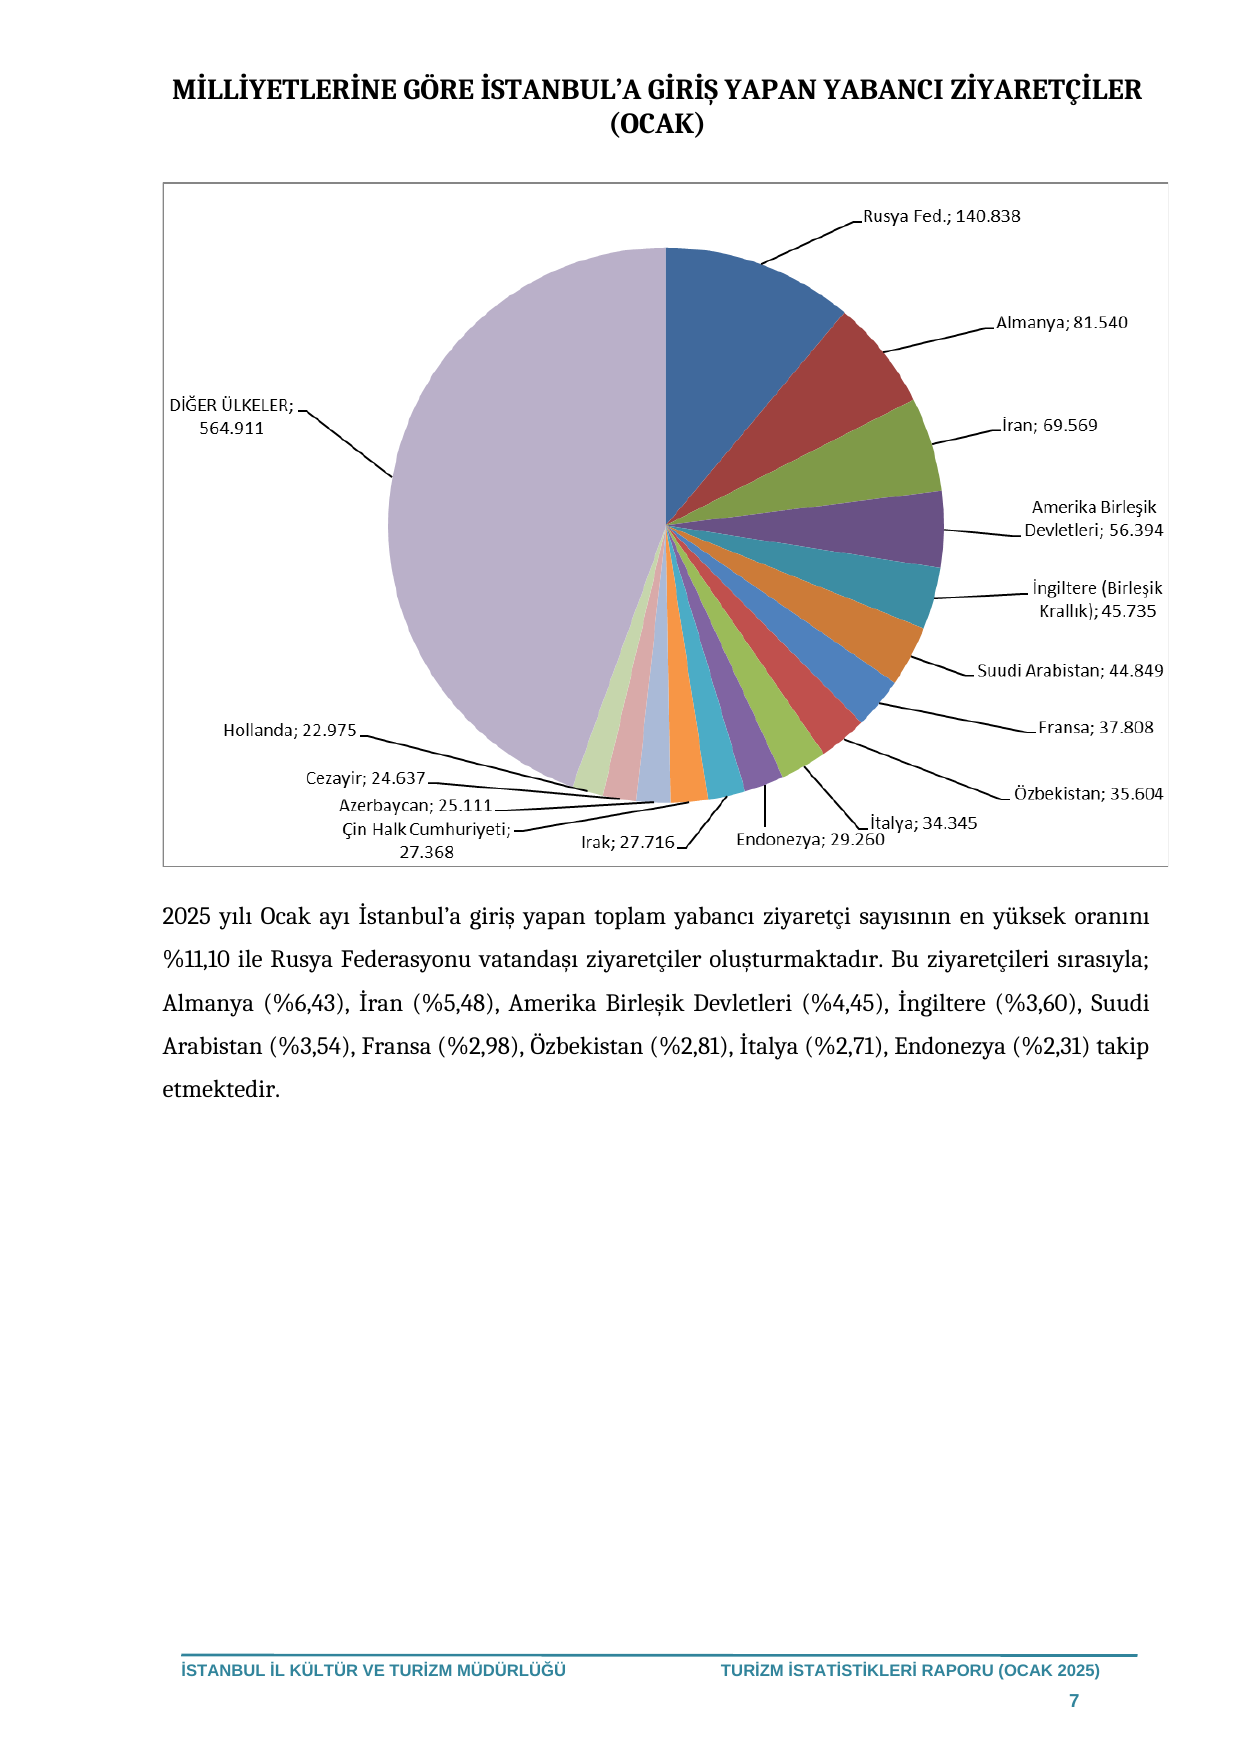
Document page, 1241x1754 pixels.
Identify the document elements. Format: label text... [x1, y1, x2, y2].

text 2025 yılı Ocak ayı İstanbul’a giriş yapan toplam yabancı ziyaretçi sayısının en yüksek oranını %11,10 ile Rusya Federasyonu vatandaşı ziyaretçiler oluşturmaktadır. Bu ziyaretçileri sırasıyla; Almanya (%6,43), İran (%5,48), Amerika Birleşik Devletleri (%4,45), İngiltere (%3,60), Suudi Arabistan (%3,54), Fransa (%2,98), Özbekistan (%2,81), İtalya (%2,71), Endonezya (%2,31) takip etmektedir. [162, 902, 1151, 1103]
picture [162, 182, 1169, 867]
subtitle MİLLİYETLERİNE GÖRE İSTANBUL’A GİRİŞ YAPAN YABANCI ZİYARETÇİLER (OCAK) [162, 73, 1152, 140]
